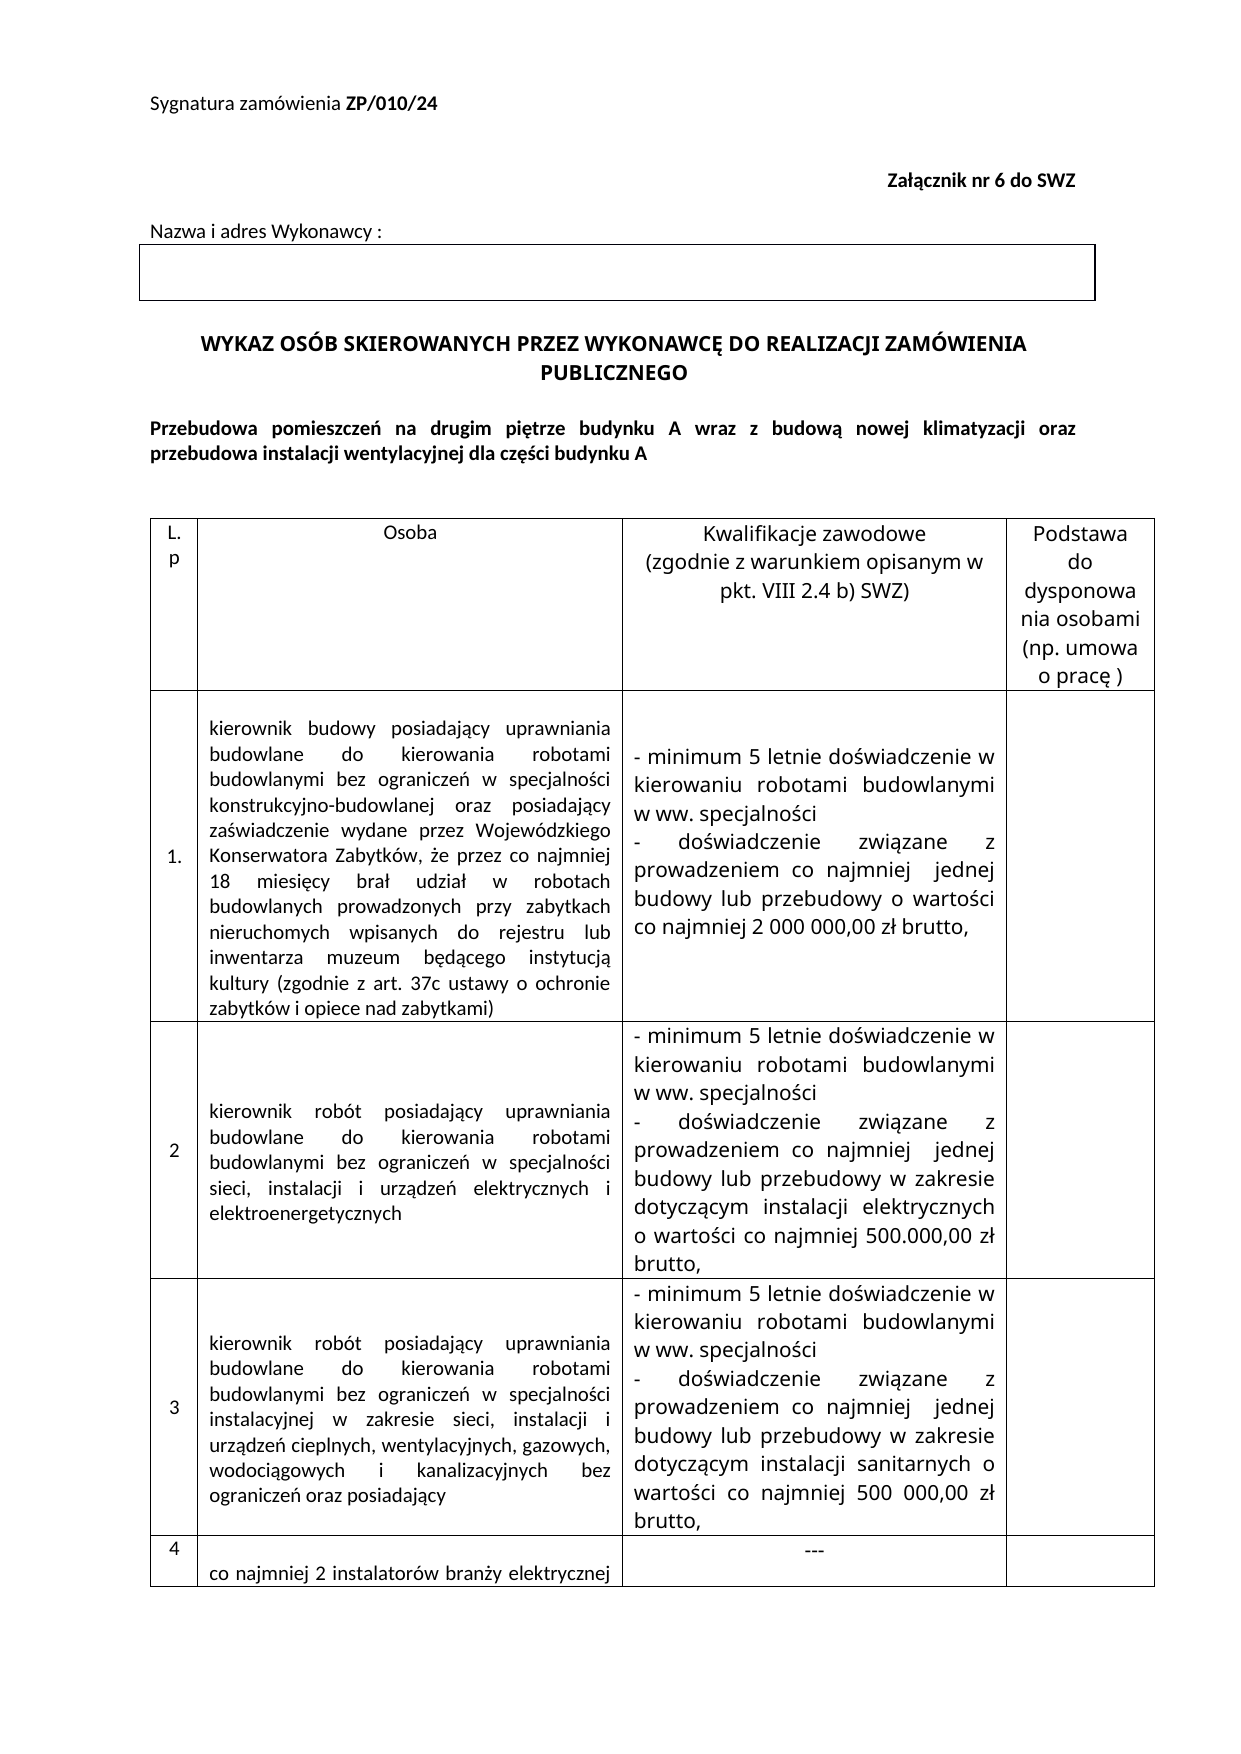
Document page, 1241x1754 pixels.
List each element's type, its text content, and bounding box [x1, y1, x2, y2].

table_cell --- [623, 1536, 1006, 1586]
table_cell kierownik budowy posiadający uprawniania budowlane do kierowania robotami budowlanymi bez ograniczeń w specjalności konstrukcyjno-budowlanej oraz posiadający zaświadczenie wydane przez Wojewódzkiego Konserwatora Zabytków, że przez co najmniej 18 miesięcy brał udział w robotach budowlanych prowadzonych przy zabytkach nieruchomych wpisanych do rejestru lub inwentarza muzeum będącego instytucją kultury (zgodnie z art. 37c ustawy o ochronie zabytków i opiece nad zabytkami) [198, 691, 622, 1021]
table_cell [1007, 1536, 1154, 1586]
text Załącznik nr 6 do SWZ [887, 168, 1078, 193]
text Przebudowa pomieszczeń na drugim piętrze budynku A wraz z budową nowej klimatyzacji oraz przebudowa instalacji wentylacyjnej dla części budynku A [150, 415, 1078, 466]
table_cell kierownik robót posiadający uprawniania budowlane do kierowania robotami budowlanymi bez ograniczeń w specjalności instalacyjnej w zakresie sieci, instalacji i urządzeń cieplnych, wentylacyjnych, gazowych, wodociągowych i kanalizacyjnych bez ograniczeń oraz posiadający [198, 1279, 622, 1534]
table_header Osoba [198, 519, 622, 689]
table_cell - minimum 5 letnie doświadczenie w kierowaniu robotami budowlanymi w ww. specjalności - doświadczenie związane z prowadzeniem co najmniej jednej budowy lub przebudowy w zakresie dotyczącym instalacji sanitarnych o wartości co najmniej 500 000,00 zł brutto, [623, 1279, 1006, 1534]
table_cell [198, 1536, 622, 1586]
table_cell 1. [151, 691, 197, 1021]
table_header L.p [151, 519, 197, 689]
table_cell - minimum 5 letnie doświadczenie w kierowaniu robotami budowlanymi w ww. specjalności - doświadczenie związane z prowadzeniem co najmniej jednej budowy lub przebudowy o wartości co najmniej 2 000 000,00 zł brutto, [623, 691, 1006, 1021]
table_cell [1007, 1279, 1154, 1534]
table_cell [1007, 1022, 1154, 1278]
table_cell [1007, 691, 1154, 1021]
table_cell - minimum 5 letnie doświadczenie w kierowaniu robotami budowlanymi w ww. specjalności - doświadczenie związane z prowadzeniem co najmniej jednej budowy lub przebudowy w zakresie dotyczącym instalacji elektrycznych o wartości co najmniej 500.000,00 zł brutto, [623, 1022, 1006, 1278]
table_header Podstawa do dysponowania osobami (np. umowa o pracę ) [1007, 519, 1154, 689]
table_header Kwalifikacje zawodowe (zgodnie z warunkiem opisanym w pkt. VIII 2.4 b) SWZ) [623, 519, 1006, 689]
text WYKAZ OSÓB SKIEROWANYCH PRZEZ WYKONAWCĘ DO REALIZACJI ZAMÓWIENIA PUBLICZNEGO [150, 329, 1078, 386]
table_cell 2 [151, 1022, 197, 1278]
table_cell 4 [151, 1536, 197, 1586]
table_cell 3 [151, 1279, 197, 1534]
table_header [140, 245, 1094, 300]
table_cell kierownik robót posiadający uprawniania budowlane do kierowania robotami budowlanymi bez ograniczeń w specjalności sieci, instalacji i urządzeń elektrycznych i elektroenergetycznych [198, 1022, 622, 1278]
text Nazwa i adres Wykonawcy : [150, 218, 1078, 244]
